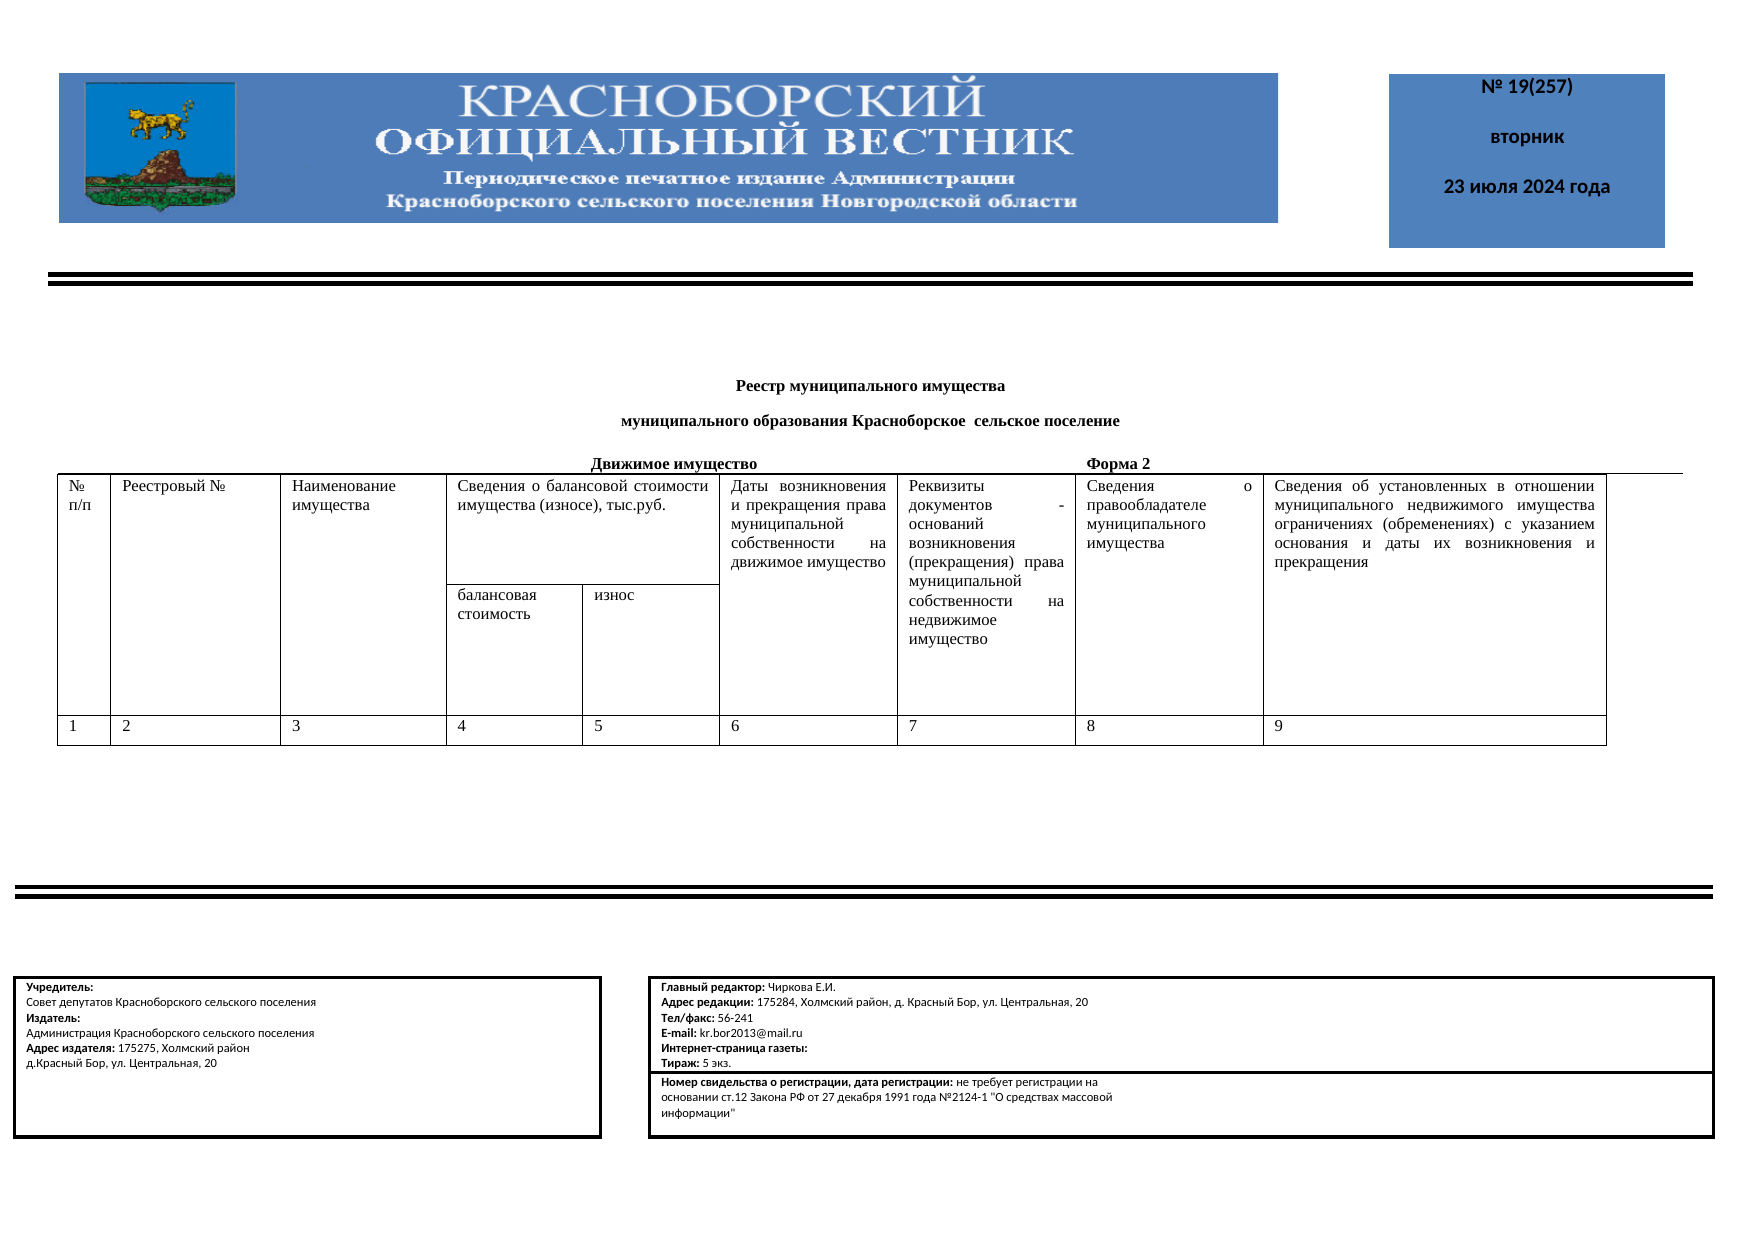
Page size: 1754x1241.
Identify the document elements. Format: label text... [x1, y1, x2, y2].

table_cell муниципального образования Красноборское сельское поселение [58, 395, 1683, 429]
table_cell 2 [111, 716, 280, 745]
table_cell балансовая стоимость [447, 585, 582, 715]
table_cell 8 [1076, 716, 1263, 745]
table_header Даты возникновения и прекращения права муниципальной собственности на движимое имущество [720, 475, 897, 715]
table_cell 3 [281, 716, 446, 745]
table_header Наименование имущества [281, 475, 446, 715]
table_header Реквизиты документов - оснований возникновения (прекращения) права муниципальной собственности на недвижимое имущество [898, 475, 1075, 715]
table_header Сведения об установленных в отношении муниципального недвижимого имущества ограничениях (обременениях) с указанием основания и даты их возникновения и прекращения [1264, 475, 1606, 715]
table_header Реестр муниципального имущества [58, 314, 1683, 395]
table_cell 1 [58, 716, 110, 745]
table_cell 9 [1264, 716, 1606, 745]
table_cell 7 [898, 716, 1075, 745]
table_header Сведения о правообладателе муниципального имущества [1076, 475, 1263, 715]
table_cell 6 [720, 716, 897, 745]
table_cell 4 [447, 716, 582, 745]
table_cell износ [583, 585, 719, 715]
table_header Реестровый № [111, 475, 280, 715]
table_header Сведения о балансовой стоимости имущества (износе), тыс.руб. [447, 475, 719, 584]
table_cell Движимое имущество Форма 2 [58, 430, 1683, 473]
table_header № п/п [58, 475, 110, 715]
table_cell 5 [583, 716, 719, 745]
